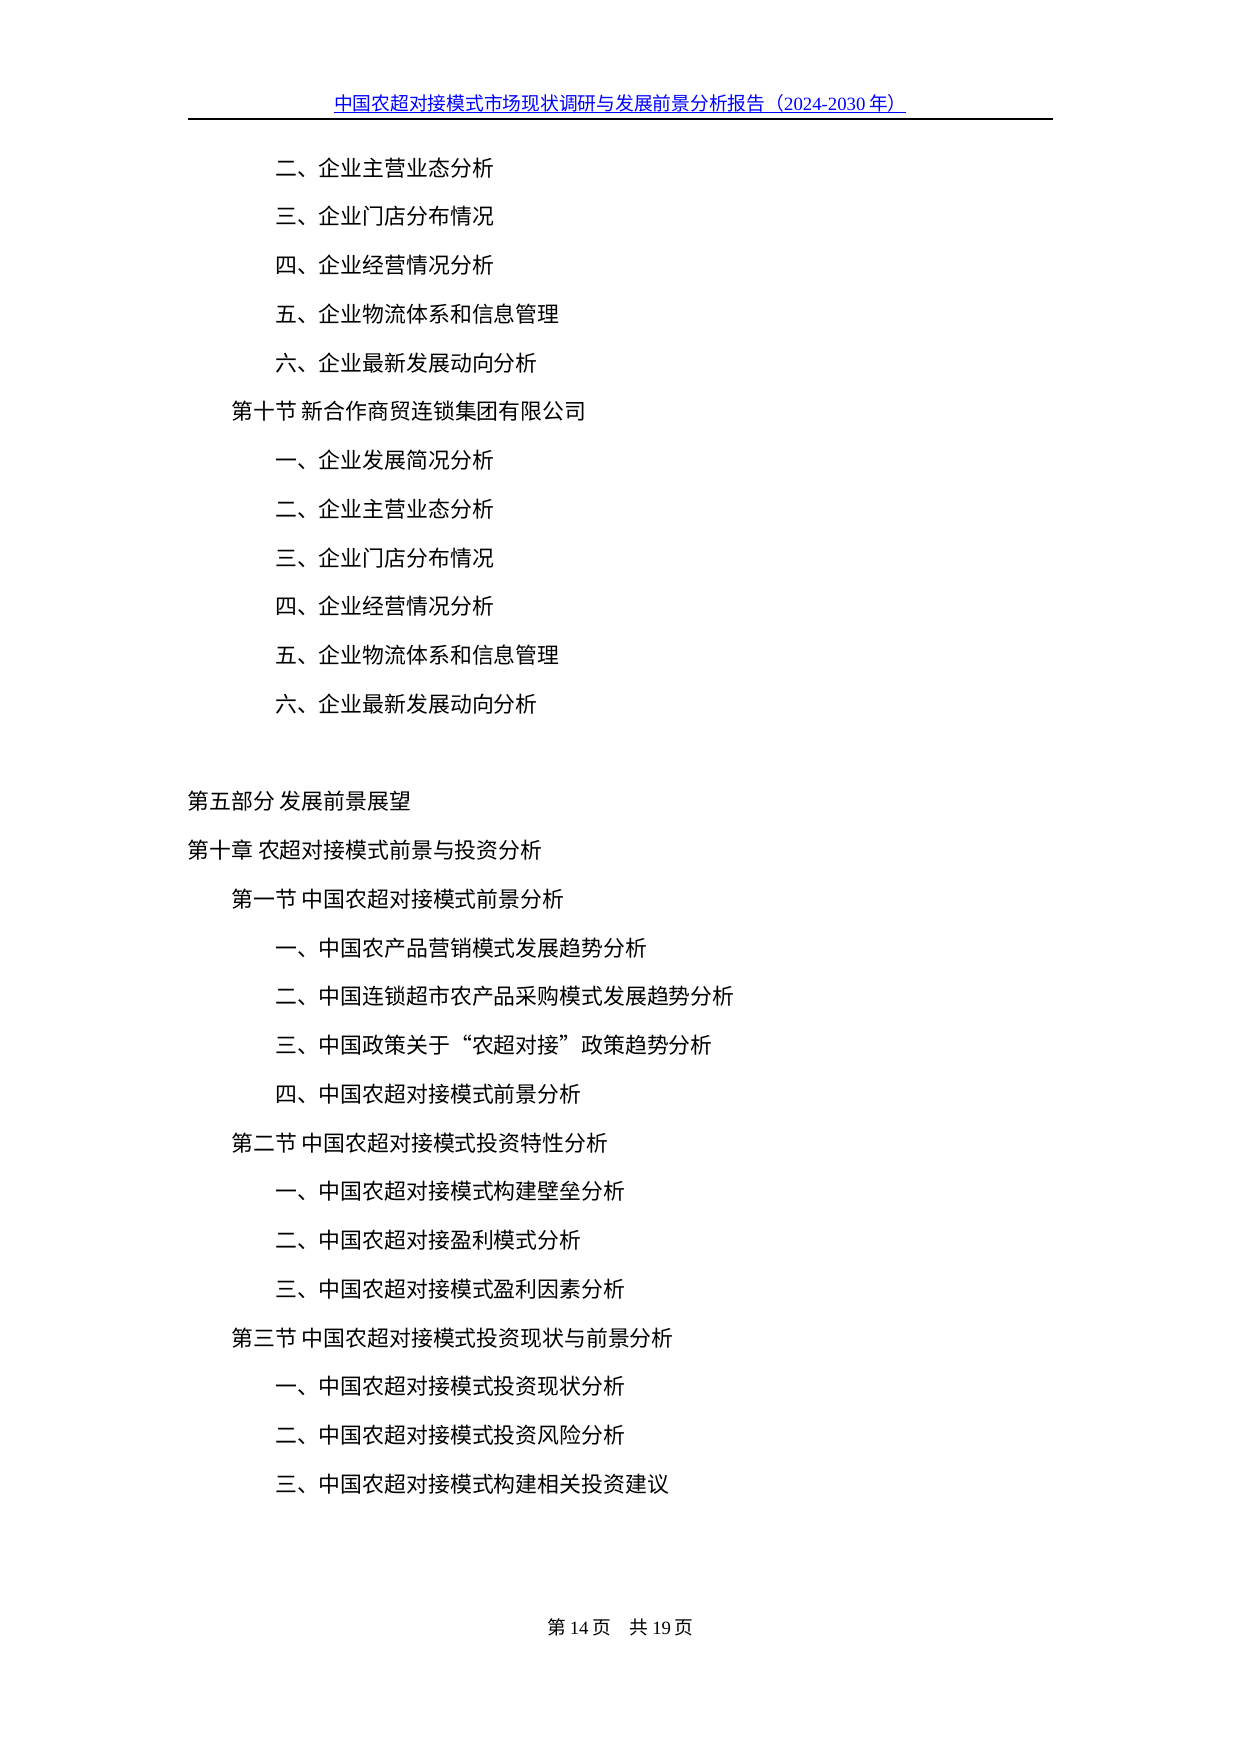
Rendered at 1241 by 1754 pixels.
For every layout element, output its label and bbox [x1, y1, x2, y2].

text [187, 150, 1053, 1499]
